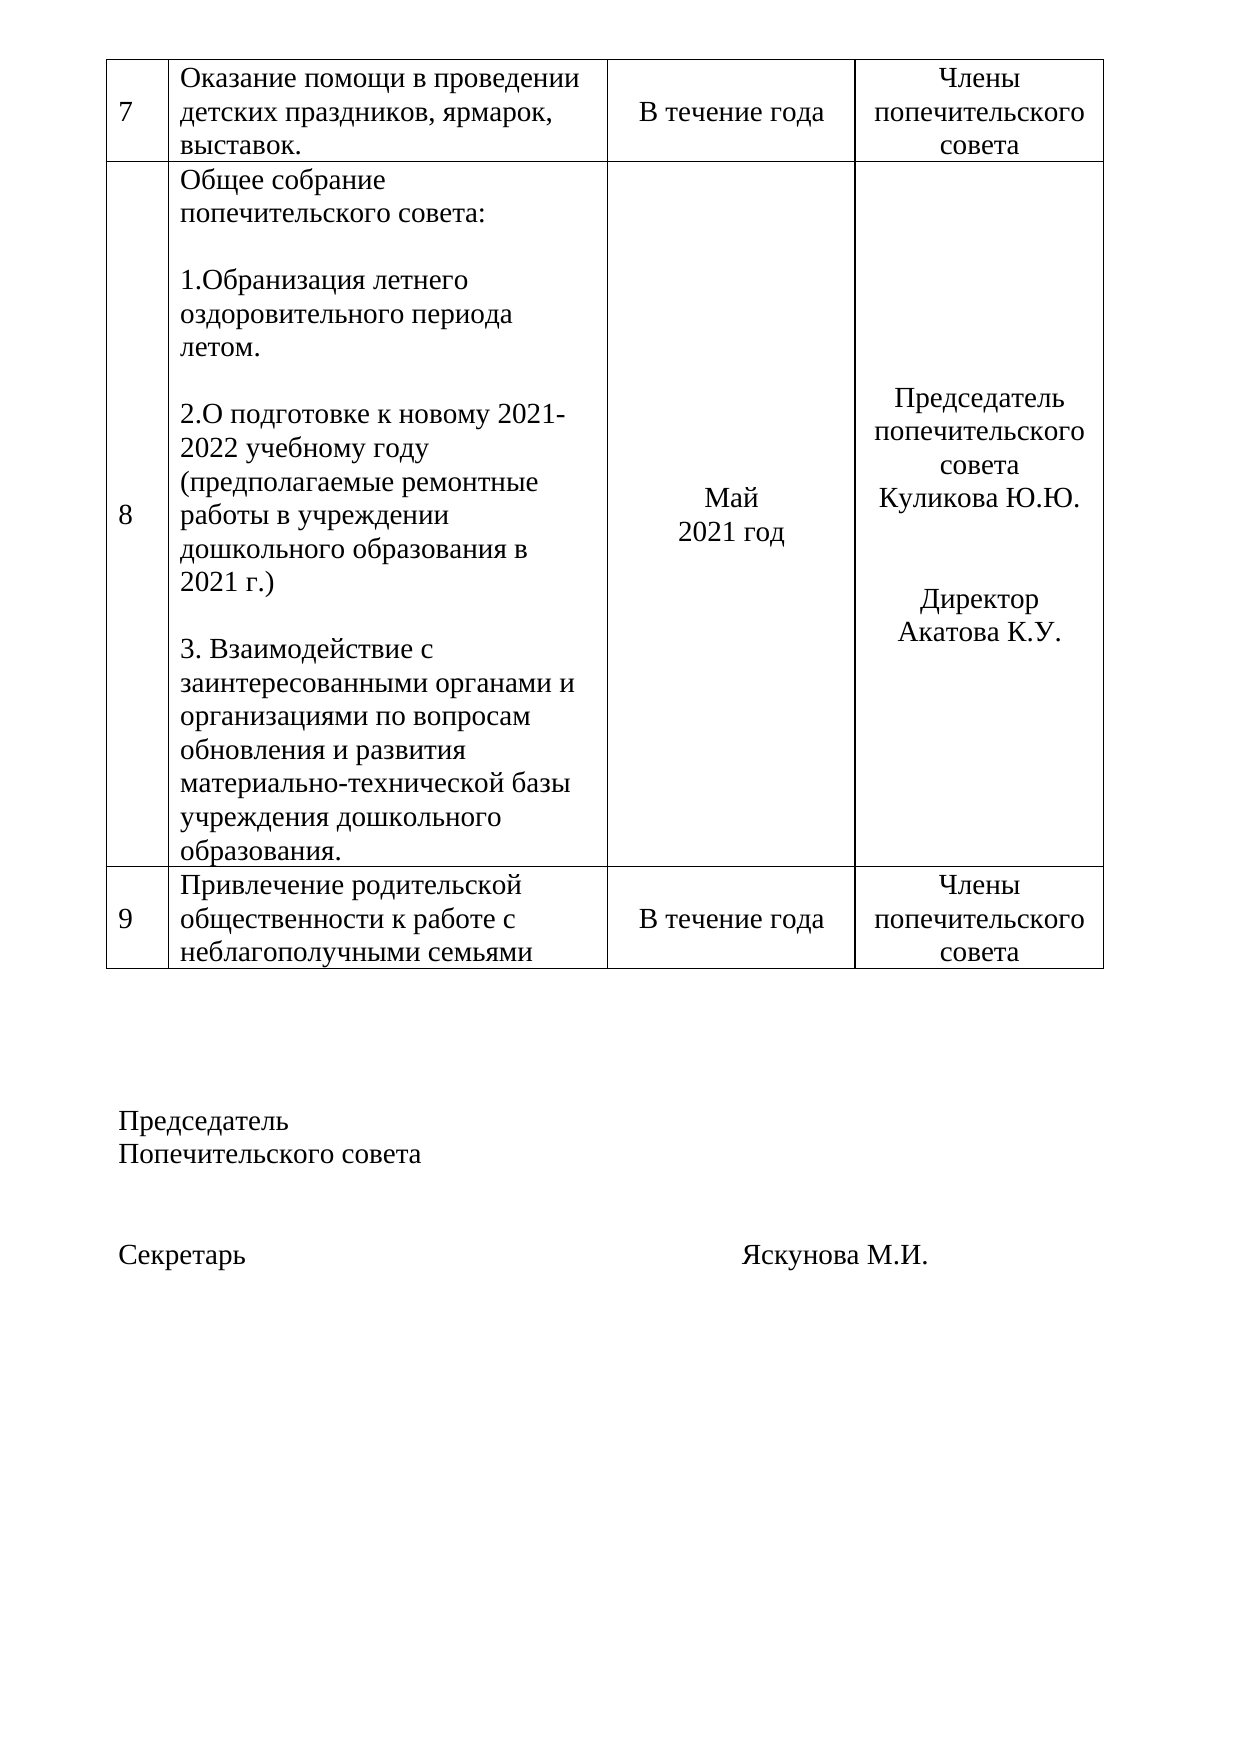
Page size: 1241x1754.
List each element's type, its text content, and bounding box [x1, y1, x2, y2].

table_cell 8 [107, 162, 168, 866]
table_cell В течение года [608, 60, 854, 161]
table_cell 9 [107, 867, 168, 968]
table_cell Привлечение родительской общественности к работе с неблагополучными семьями [169, 867, 607, 968]
table_cell Члены попечительского совета [856, 60, 1103, 161]
text Председатель [118, 1103, 1181, 1137]
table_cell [856, 162, 1103, 866]
table_cell Члены попечительского совета [856, 867, 1103, 968]
table_cell Май 2021 год [608, 162, 854, 866]
table_cell Оказание помощи в проведении детских праздников, ярмарок, выставок. [169, 60, 607, 161]
table_cell 7 [107, 60, 168, 161]
text Попечительского совета [118, 1137, 1181, 1170]
text Секретарь Яскунова М.И. [118, 1237, 1181, 1271]
table_cell В течение года [608, 867, 854, 968]
table_cell Общее собрание попечительского совета: 1.Обранизация летнего оздоровительного периода летом. 2.О подготовке к новому 2021-2022 учебному году (предполагаемые ремонтные работы в учреждении дошкольного образования в 2021 г.) 3. Взаимодействие с заинтересованными органами и организациями по вопросам обновления и развития материально-технической базы учреждения дошкольного образования. [169, 162, 607, 866]
